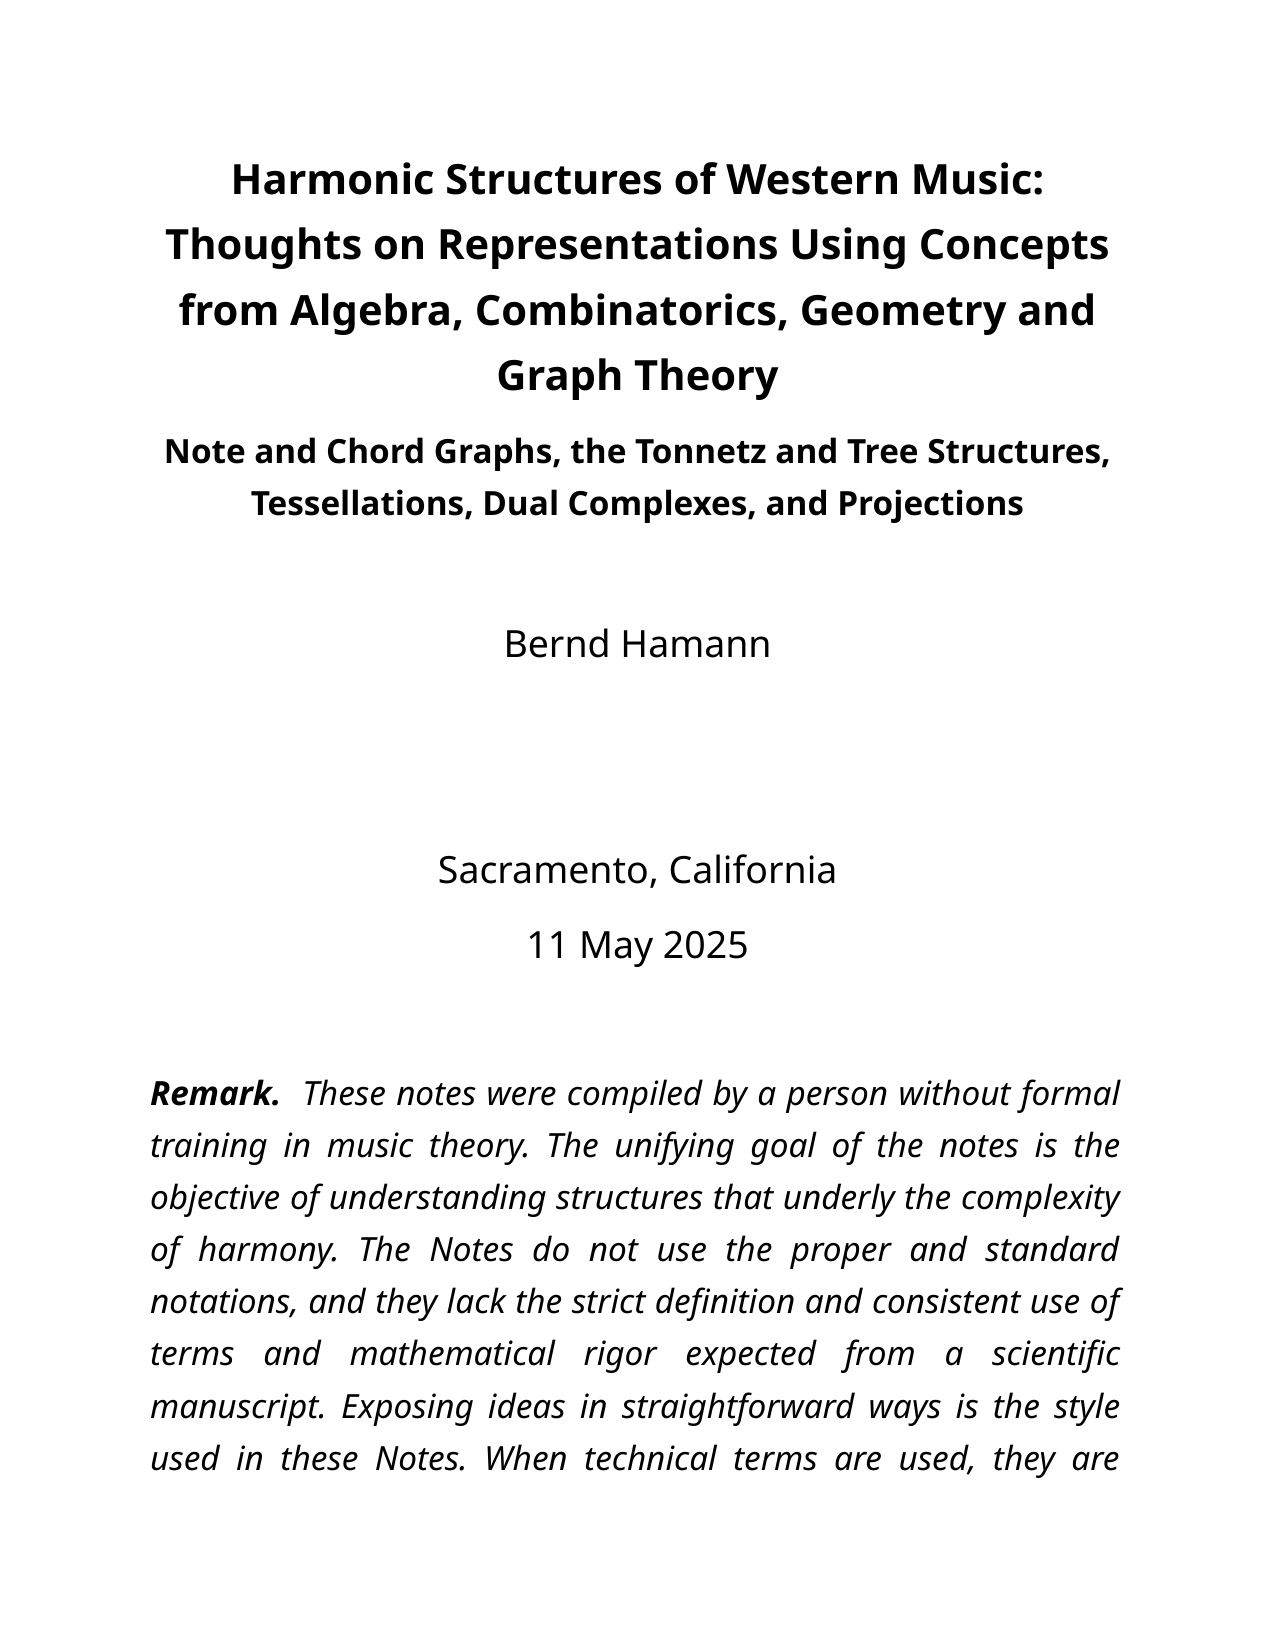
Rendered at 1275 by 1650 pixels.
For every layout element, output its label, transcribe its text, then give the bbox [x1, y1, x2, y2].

text Harmonic Structures of Western Music: Thoughts on Representations Using Concepts from Algebra, Combinatorics, Geometry and Graph Theory [150, 150, 1125, 402]
text Note and Chord Graphs, the Tonnetz and Tree Structures, Tessellations, Dual Complexes, and Projections [150, 427, 1125, 525]
text Sacramento, California [150, 843, 1125, 894]
text 11 May 2025 [150, 919, 1125, 970]
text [150, 1069, 1125, 1480]
text Bernd Hamann [150, 617, 1125, 668]
